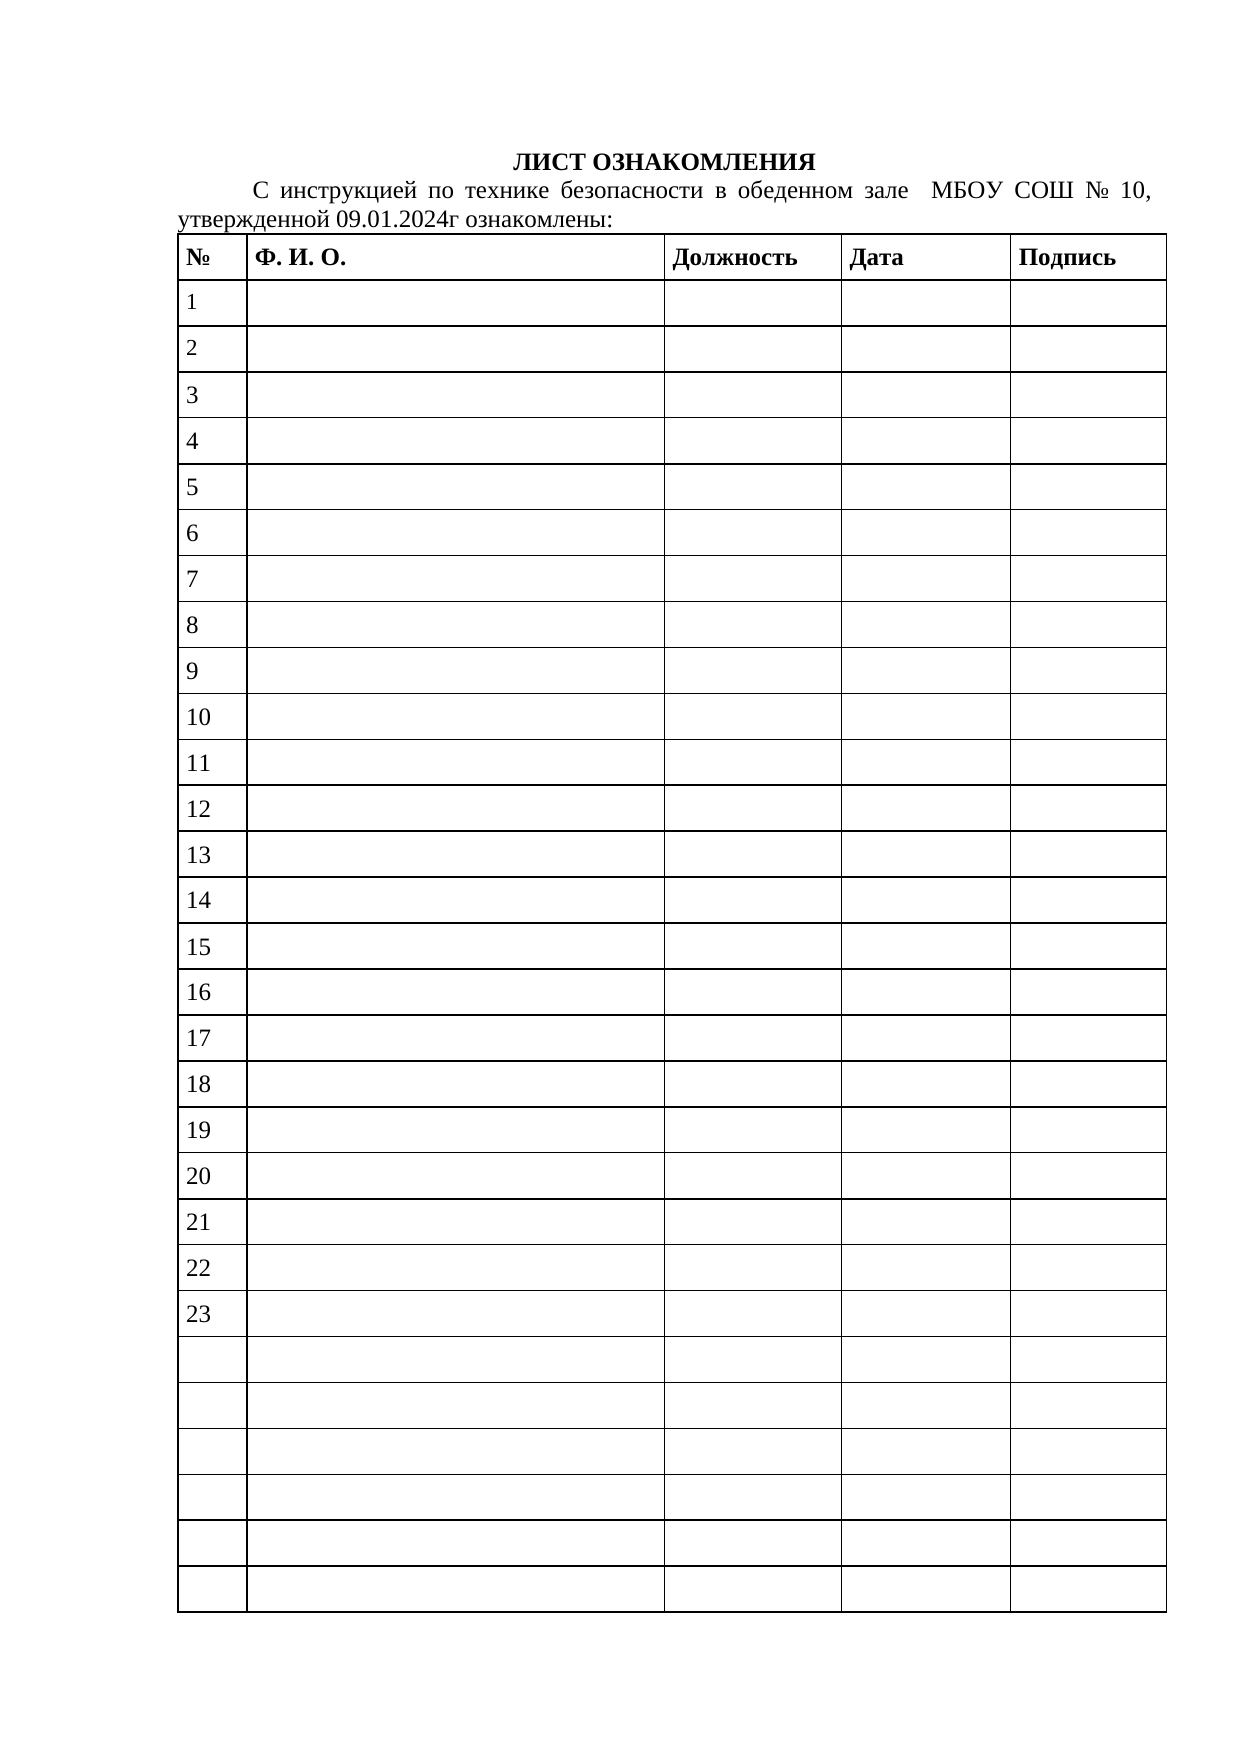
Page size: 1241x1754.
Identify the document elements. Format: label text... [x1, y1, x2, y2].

table_header Должность [665, 235, 841, 279]
table_cell [179, 1567, 246, 1611]
table_cell [248, 373, 664, 417]
table_cell [1011, 740, 1166, 784]
table_cell [842, 1016, 1010, 1060]
table_cell 19 [179, 1108, 246, 1152]
table_cell [842, 418, 1010, 463]
table_header № [179, 235, 246, 279]
table_cell [842, 1108, 1010, 1152]
table_cell [1011, 1291, 1166, 1336]
table_cell [1011, 465, 1166, 509]
table_cell [248, 556, 664, 601]
table_cell [1011, 1337, 1166, 1382]
table_cell [665, 1429, 841, 1473]
table_cell [1011, 1567, 1166, 1611]
table_cell [1011, 1016, 1166, 1060]
text ЛИСТ ОЗНАКОМЛЕНИЯ [177, 147, 1152, 176]
table_cell [842, 1383, 1010, 1427]
table_cell [665, 878, 841, 922]
table_cell [1011, 281, 1166, 325]
table_cell [665, 1153, 841, 1198]
table_cell [842, 1291, 1010, 1336]
table_cell [248, 1475, 664, 1519]
table_cell [248, 694, 664, 738]
table_cell [665, 1062, 841, 1106]
table_cell 9 [179, 648, 246, 692]
text С инструкцией по технике безопасности в обеденном зале МБОУ СОШ № 10, утвержденной 09.01.2024г ознакомлены: [177, 176, 1152, 233]
table_cell [842, 786, 1010, 830]
table_cell [179, 1475, 246, 1519]
table_cell [842, 281, 1010, 325]
table_cell 6 [179, 510, 246, 555]
table_cell [665, 327, 841, 371]
table_cell [248, 1062, 664, 1106]
table_cell 14 [179, 878, 246, 922]
table_cell 16 [179, 970, 246, 1014]
table_cell [665, 1200, 841, 1244]
table_cell [1011, 786, 1166, 830]
table_cell [842, 648, 1010, 692]
table_cell [842, 1200, 1010, 1244]
table_cell [665, 556, 841, 601]
table_cell [842, 924, 1010, 968]
table_cell [842, 740, 1010, 784]
table_cell [665, 1245, 841, 1290]
table_cell [248, 1291, 664, 1336]
table_cell 5 [179, 465, 246, 509]
table_cell [665, 465, 841, 509]
table_cell [1011, 1062, 1166, 1106]
table_cell [1011, 418, 1166, 463]
table_cell [248, 465, 664, 509]
table_cell [1011, 602, 1166, 647]
table_cell [842, 465, 1010, 509]
table_cell 11 [179, 740, 246, 784]
table_header Ф. И. О. [248, 235, 664, 279]
table_cell [248, 1245, 664, 1290]
table_cell [248, 1108, 664, 1152]
table_cell [665, 373, 841, 417]
table_cell [842, 373, 1010, 417]
table_cell [1011, 1108, 1166, 1152]
table_cell [665, 970, 841, 1014]
table_cell [1011, 1429, 1166, 1473]
table_cell [665, 1475, 841, 1519]
table_cell [248, 602, 664, 647]
table_cell [179, 1429, 246, 1473]
table_cell [248, 1337, 664, 1382]
table_cell [1011, 694, 1166, 738]
table_cell [248, 327, 664, 371]
table_cell [1011, 970, 1166, 1014]
table_cell [842, 602, 1010, 647]
table_cell [179, 1521, 246, 1565]
table_cell [1011, 556, 1166, 601]
table_cell [842, 510, 1010, 555]
table_cell [1011, 1383, 1166, 1427]
table_cell 7 [179, 556, 246, 601]
table_cell [1011, 373, 1166, 417]
table_cell [842, 832, 1010, 876]
table_cell [248, 1016, 664, 1060]
table_cell 12 [179, 786, 246, 830]
table_header Подпись [1011, 235, 1166, 279]
table_cell 1 [179, 281, 246, 325]
table_cell [1011, 327, 1166, 371]
table_cell [248, 740, 664, 784]
table_cell 15 [179, 924, 246, 968]
table_cell [248, 510, 664, 555]
table_cell 21 [179, 1200, 246, 1244]
table_cell [1011, 924, 1166, 968]
table_cell [665, 740, 841, 784]
table_cell [665, 1108, 841, 1152]
table_cell [248, 418, 664, 463]
table_cell [665, 510, 841, 555]
table_header Дата [842, 235, 1010, 279]
table_cell [248, 970, 664, 1014]
table_cell [1011, 1200, 1166, 1244]
table_cell 2 [179, 327, 246, 371]
table_cell 17 [179, 1016, 246, 1060]
table_cell [248, 281, 664, 325]
table_cell [665, 832, 841, 876]
table_cell [842, 1153, 1010, 1198]
table_cell [842, 1337, 1010, 1382]
table_cell [248, 1521, 664, 1565]
table_cell [179, 1383, 246, 1427]
table_cell [248, 648, 664, 692]
table_cell 20 [179, 1153, 246, 1198]
table_cell [842, 1521, 1010, 1565]
table_cell 13 [179, 832, 246, 876]
table_cell [248, 832, 664, 876]
table_cell [248, 1200, 664, 1244]
table_cell 4 [179, 418, 246, 463]
table_cell [842, 878, 1010, 922]
table_cell [842, 1429, 1010, 1473]
table_cell [665, 1337, 841, 1382]
table_cell [665, 1383, 841, 1427]
table_cell [665, 648, 841, 692]
table_cell [248, 786, 664, 830]
table_cell [665, 1521, 841, 1565]
table_cell [842, 327, 1010, 371]
table_cell [1011, 1153, 1166, 1198]
table_cell [248, 1429, 664, 1473]
table_cell [248, 1383, 664, 1427]
table_cell [665, 418, 841, 463]
table_cell [665, 1291, 841, 1336]
table_cell [179, 1337, 246, 1382]
table_cell 10 [179, 694, 246, 738]
table_cell [842, 1567, 1010, 1611]
table_cell [665, 1567, 841, 1611]
table_cell [1011, 878, 1166, 922]
table_cell 22 [179, 1245, 246, 1290]
table_cell [842, 556, 1010, 601]
table_cell [842, 694, 1010, 738]
table_cell [842, 1062, 1010, 1106]
table_cell [842, 1475, 1010, 1519]
table_cell [665, 924, 841, 968]
table_cell [1011, 1475, 1166, 1519]
table_cell [248, 924, 664, 968]
table_cell [665, 786, 841, 830]
table_cell [248, 878, 664, 922]
table_cell [842, 1245, 1010, 1290]
table_cell [1011, 510, 1166, 555]
table_cell 18 [179, 1062, 246, 1106]
table_cell [248, 1153, 664, 1198]
table_cell [1011, 832, 1166, 876]
table_cell [842, 970, 1010, 1014]
table_cell [1011, 648, 1166, 692]
table_cell 3 [179, 373, 246, 417]
table_cell 8 [179, 602, 246, 647]
table_cell [665, 1016, 841, 1060]
table_cell [248, 1567, 664, 1611]
table_cell [1011, 1521, 1166, 1565]
table_cell [665, 694, 841, 738]
table_cell [1011, 1245, 1166, 1290]
table_cell [665, 602, 841, 647]
table_cell [665, 281, 841, 325]
table_cell 23 [179, 1291, 246, 1336]
